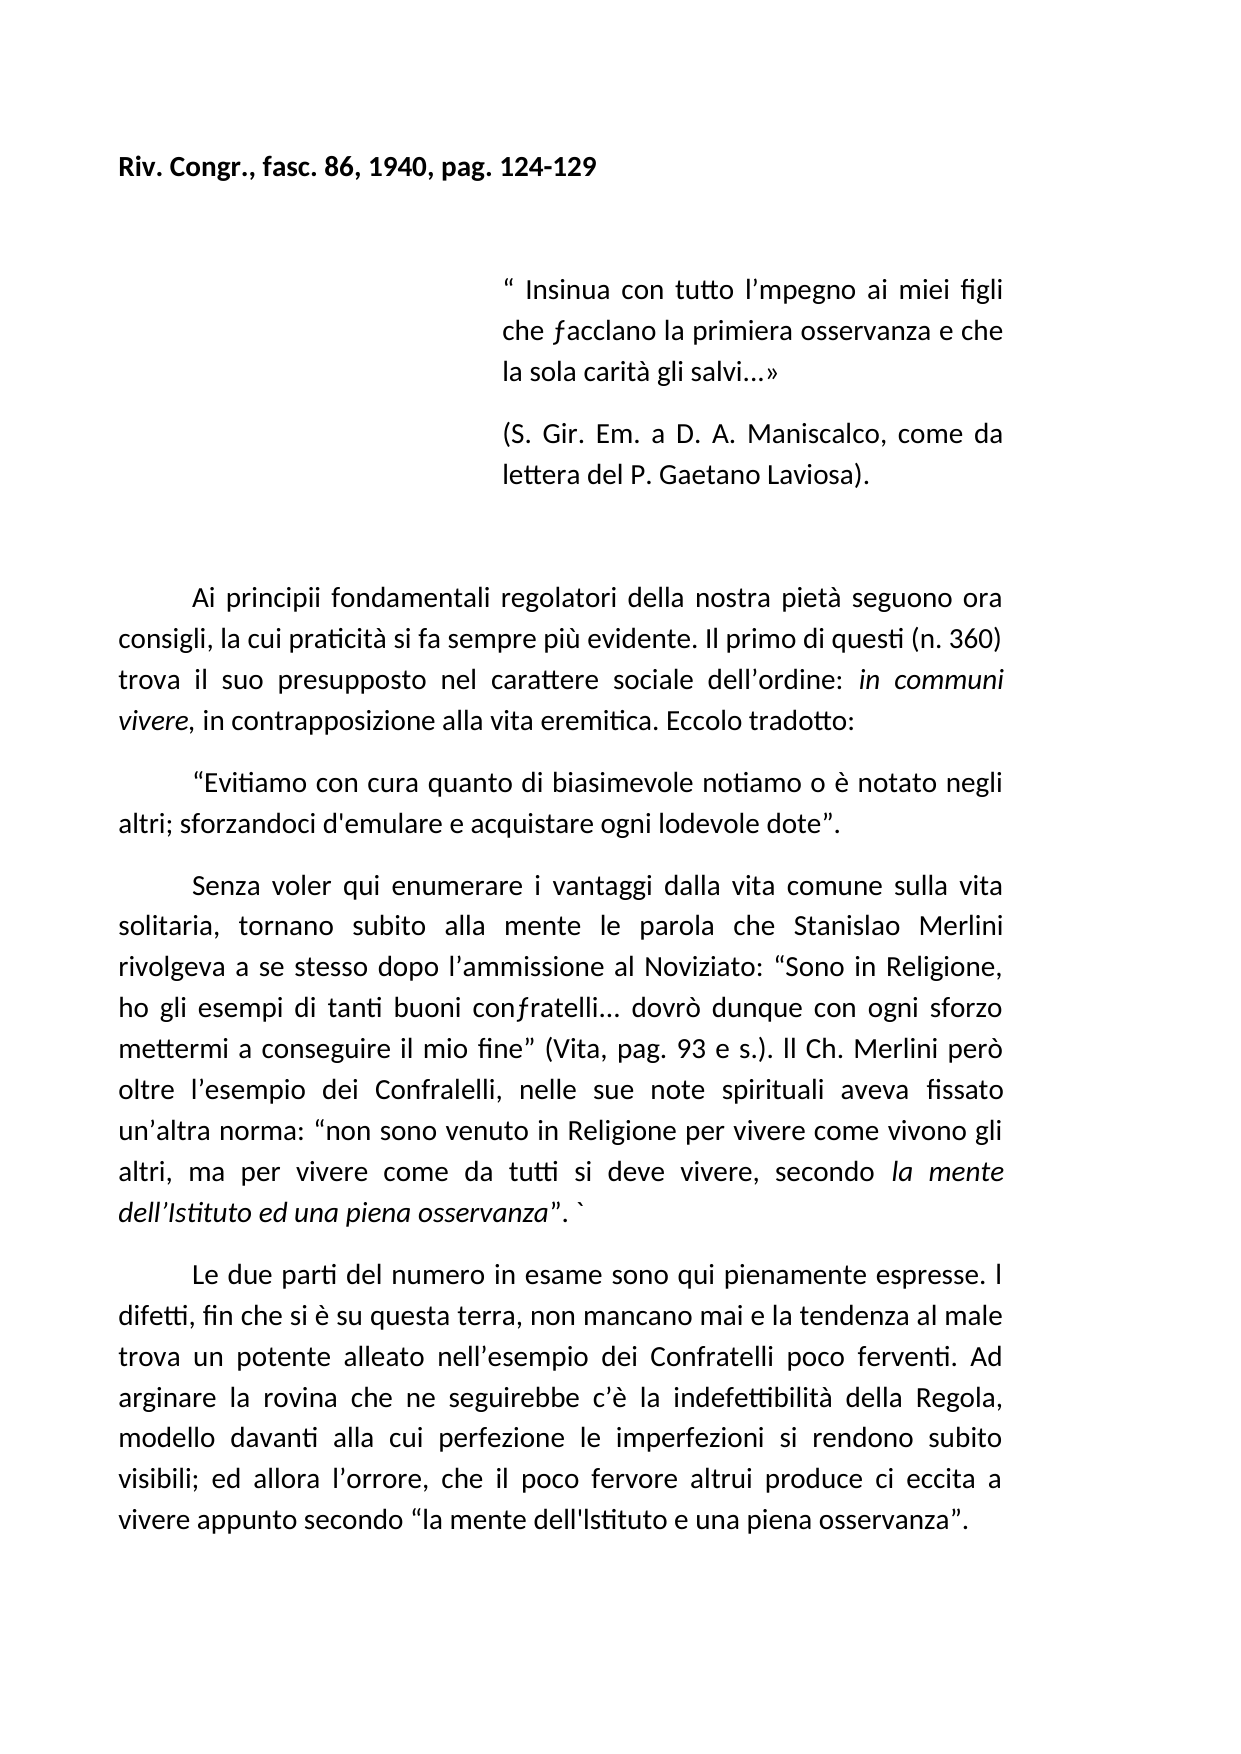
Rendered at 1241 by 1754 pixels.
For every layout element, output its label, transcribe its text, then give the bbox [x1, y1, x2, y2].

text Le due parti del numero in esame sono qui pienamente espresse. l difetti, fin che si è su questa terra, non mancano mai e la tendenza al male trova un potente alleato nell’esempio dei Confratelli poco ferventi. Ad arginare la rovina che ne seguirebbe c’è la indefettibilità della Regola, modello davanti alla cui perfezione le imperfezioni si rendono subito visibili; ed allora l’orrore, che il poco fervore altrui produce ci eccita a vivere appunto secondo “la mente dell'lstituto e una piena osservanza”. [118, 1256, 1004, 1537]
text Ai principii fondamentali regolatori della nostra pietà seguono ora consigli, la cui praticità si fa sempre più evidente. Il primo di questi (n. 360) trova il suo presupposto nel carattere sociale dell’ordine: in communi vivere, in contrapposizione alla vita eremitica. Eccolo tradotto: [118, 579, 1004, 738]
text Riv. Congr., fasc. 86, 1940, pag. 124-129 [118, 148, 1004, 183]
text “ Insinua con tutto l’mpegno ai miei ﬁgli che ƒacclano la primiera osservanza e che la sola carità gli salvi...» [502, 271, 1004, 389]
text “Evitiamo con cura quanto di biasimevole notiamo o è notato negli altri; sforzandoci d'emulare e acquistare ogni lodevole dote”. [118, 764, 1004, 840]
text (S. Gir. Em. a D. A. Maniscalco, come da lettera del P. Gaetano Laviosa). [502, 415, 1004, 491]
text Senza voler qui enumerare i vantaggi dalla vita comune sulla vita solitaria, tornano subito alla mente le parola che Stanislao Merlini rivolgeva a se stesso dopo l’ammissione al Noviziato: “Sono in Religione, ho gli esempi di tanti buoni conƒratelli... dovrò dunque con ogni sforzo mettermi a conseguire il mio fine” (Vita, pag. 93 e s.). ll Ch. Merlini però oltre l’esempio dei Confralelli, nelle sue note spirituali aveva fissato un’altra norma: “non sono venuto in Religione per vivere come vivono gli altri, ma per vivere come da tutti si deve vivere, secondo la mente dell’Istituto ed una piena osservanza”. ` [118, 867, 1004, 1230]
